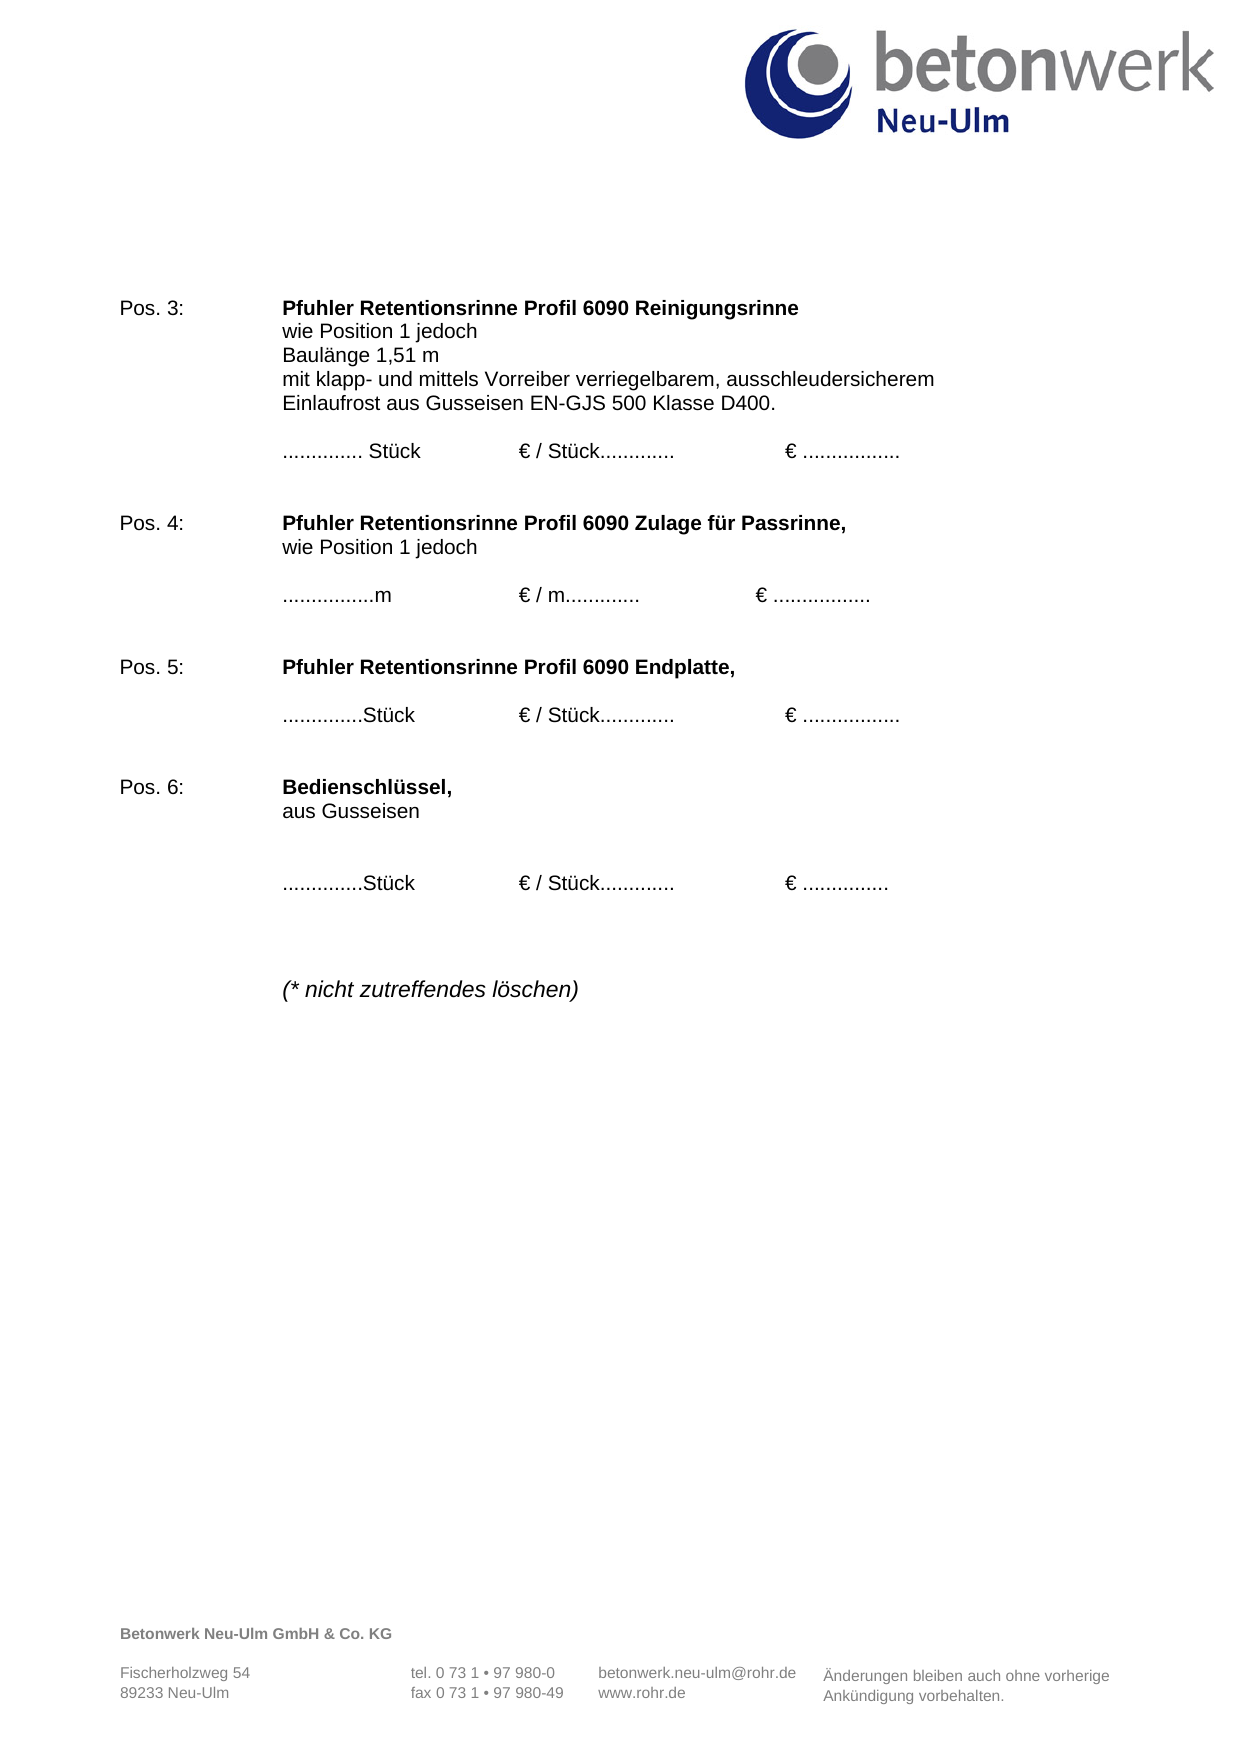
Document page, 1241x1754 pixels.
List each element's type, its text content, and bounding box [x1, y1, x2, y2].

text Baulänge 1,51 m [267, 343, 1197, 367]
text aus Gusseisen [253, 798, 1197, 822]
text Pos. 3: Pfuhler Retentionsrinne Profil 6090 Reinigungsrinne [119, 295, 1197, 319]
text (* nicht zutreffendes löschen) [208, 976, 1197, 1002]
text mit klapp- und mittels Vorreiber verriegelbarem, ausschleudersicherem [282, 367, 1197, 391]
text ................m € / m............. € ................. [208, 583, 1197, 607]
text Einlaufrost aus Gusseisen EN-GJS 500 Klasse D400. [282, 391, 1197, 415]
text .............. Stück € / Stück............. € ................. [208, 439, 1197, 463]
text Pos. 6: Bedienschlüssel, [119, 774, 1197, 798]
picture [743, 25, 1214, 140]
text Pos. 4: Pfuhler Retentionsrinne Profil 6090 Zulage für Passrinne, [119, 511, 1197, 535]
text wie Position 1 jedoch [267, 319, 1197, 343]
text ..............Stück € / Stück............. € ............... [208, 870, 1197, 894]
text wie Position 1 jedoch [253, 535, 1197, 559]
text Pos. 5: Pfuhler Retentionsrinne Profil 6090 Endplatte, [119, 655, 1197, 679]
text ..............Stück € / Stück............. € ................. [252, 703, 1197, 727]
